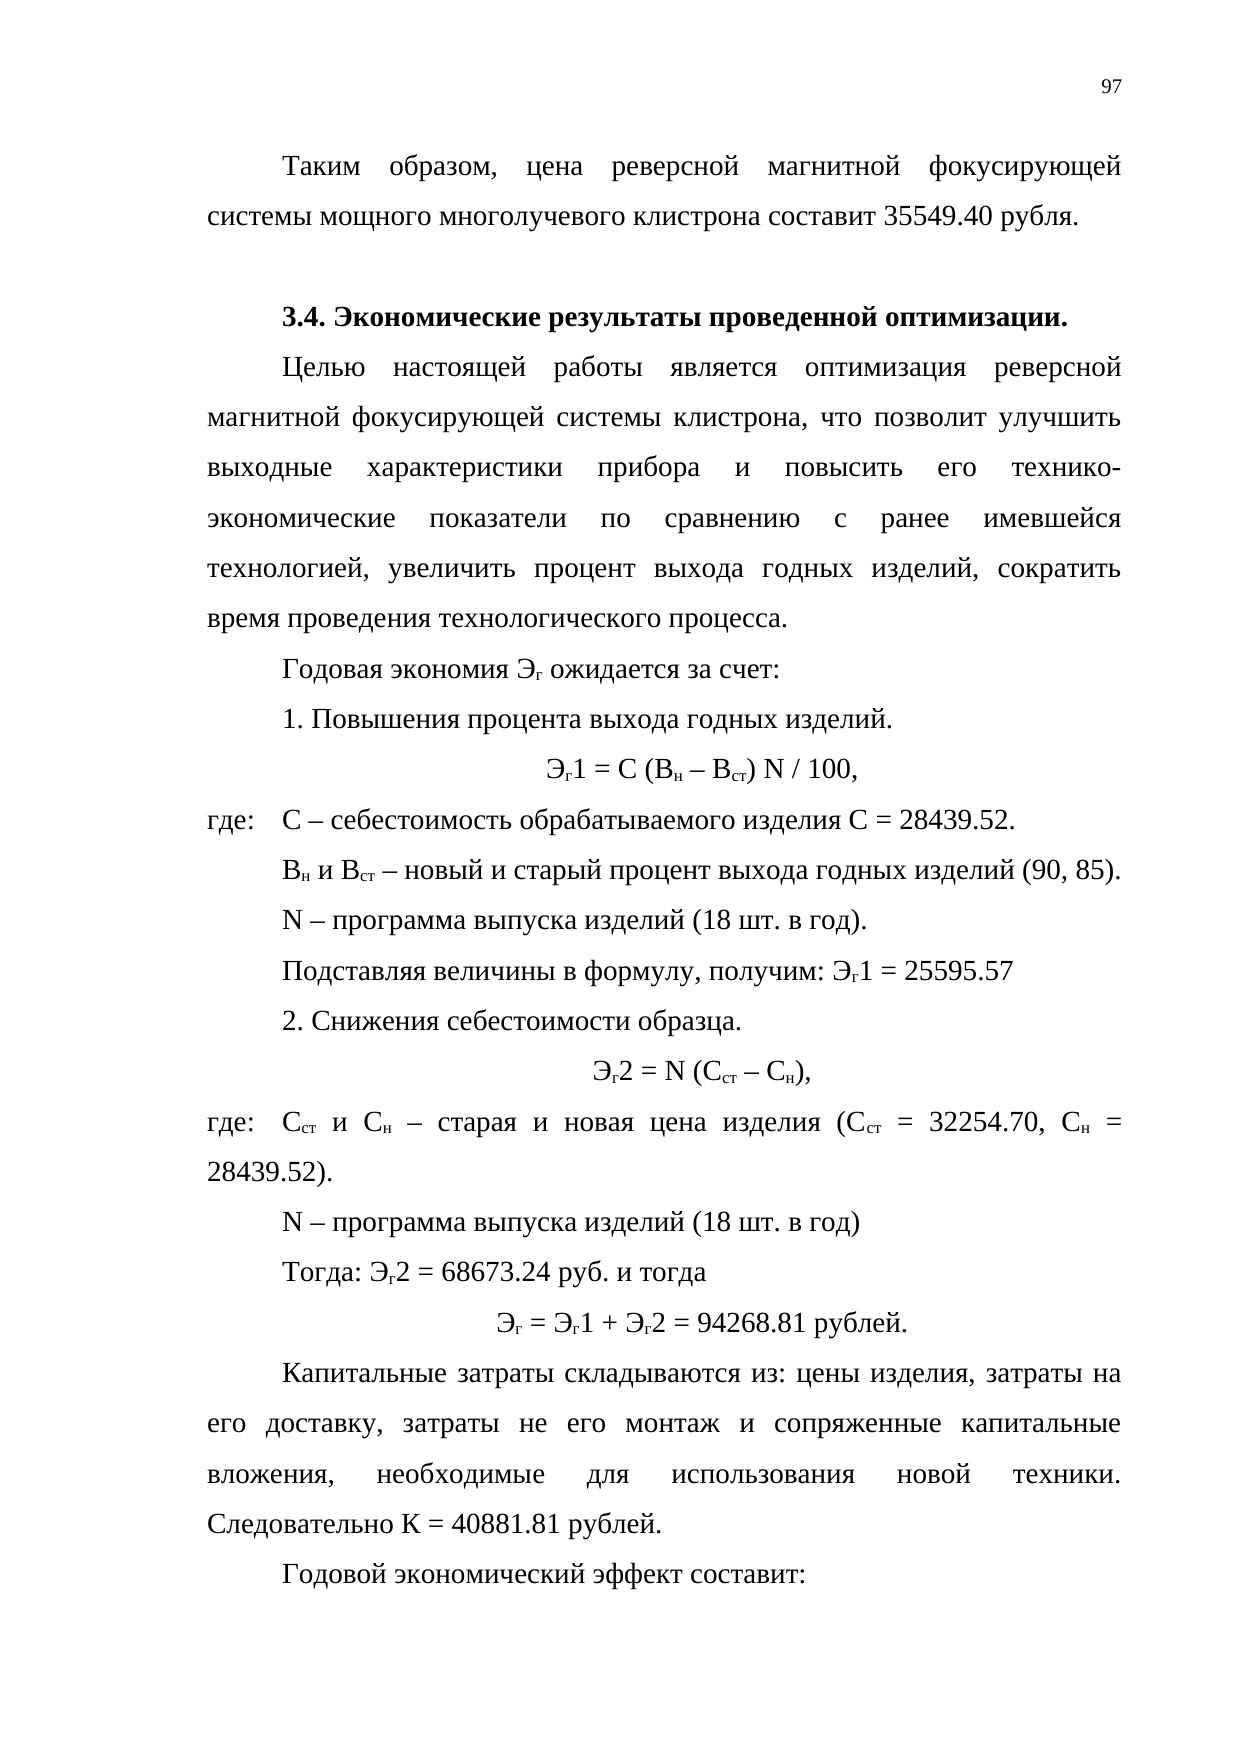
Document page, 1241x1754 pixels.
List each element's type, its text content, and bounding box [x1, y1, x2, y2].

text где: Сст и Сн – старая и новая цена изделия (Сст = 32254.70, Сн = 28439.52). [207, 1104, 1122, 1187]
text Годовая экономия Эг ожидается за счет: [207, 651, 1122, 684]
text Вн и Вст – новый и старый процент выхода годных изделий (90, 85). [207, 852, 1122, 886]
text Целью настоящей работы является оптимизация реверсной магнитной фокусирующей системы клистрона, что позволит улучшить выходные характеристики прибора и повысить его технико-экономические показатели по сравнению с ранее имевшейся технологией, увеличить процент выхода годных изделий, сократить время проведения технологического процесса. [207, 349, 1122, 634]
text Капитальные затраты складываются из: цены изделия, затраты на его доставку, затраты не его монтаж и сопряженные капитальные вложения, необходимые для использования новой техники. Следовательно К = 40881.81 рублей. [207, 1355, 1122, 1540]
text Тогда: Эг2 = 68673.24 руб. и тогда [207, 1254, 1122, 1288]
text где: С – себестоимость обрабатываемого изделия С = 28439.52. [207, 802, 1122, 835]
text Эг1 = С (Вн – Вст) N / 100, [207, 751, 1122, 785]
text Эг = Эг1 + Эг2 = 94268.81 рублей. [207, 1305, 1122, 1338]
text 1. Повышения процента выхода годных изделий. [207, 701, 1122, 735]
text N – программа выпуска изделий (18 шт. в год) [207, 1204, 1122, 1238]
text Эг2 = N (Сст – Сн), [207, 1053, 1122, 1087]
text Таким образом, цена реверсной магнитной фокусирующей системы мощного многолучевого клистрона составит 35549.40 рубля. [207, 148, 1122, 232]
text N – программа выпуска изделий (18 шт. в год). [207, 902, 1122, 936]
text 3.4. Экономические результаты проведенной оптимизации. [207, 299, 1122, 332]
text Годовой экономический эффект составит: [207, 1556, 1122, 1590]
text Подставляя величины в формулу, получим: Эг1 = 25595.57 [207, 953, 1122, 986]
text 2. Снижения себестоимости образца. [207, 1003, 1122, 1037]
